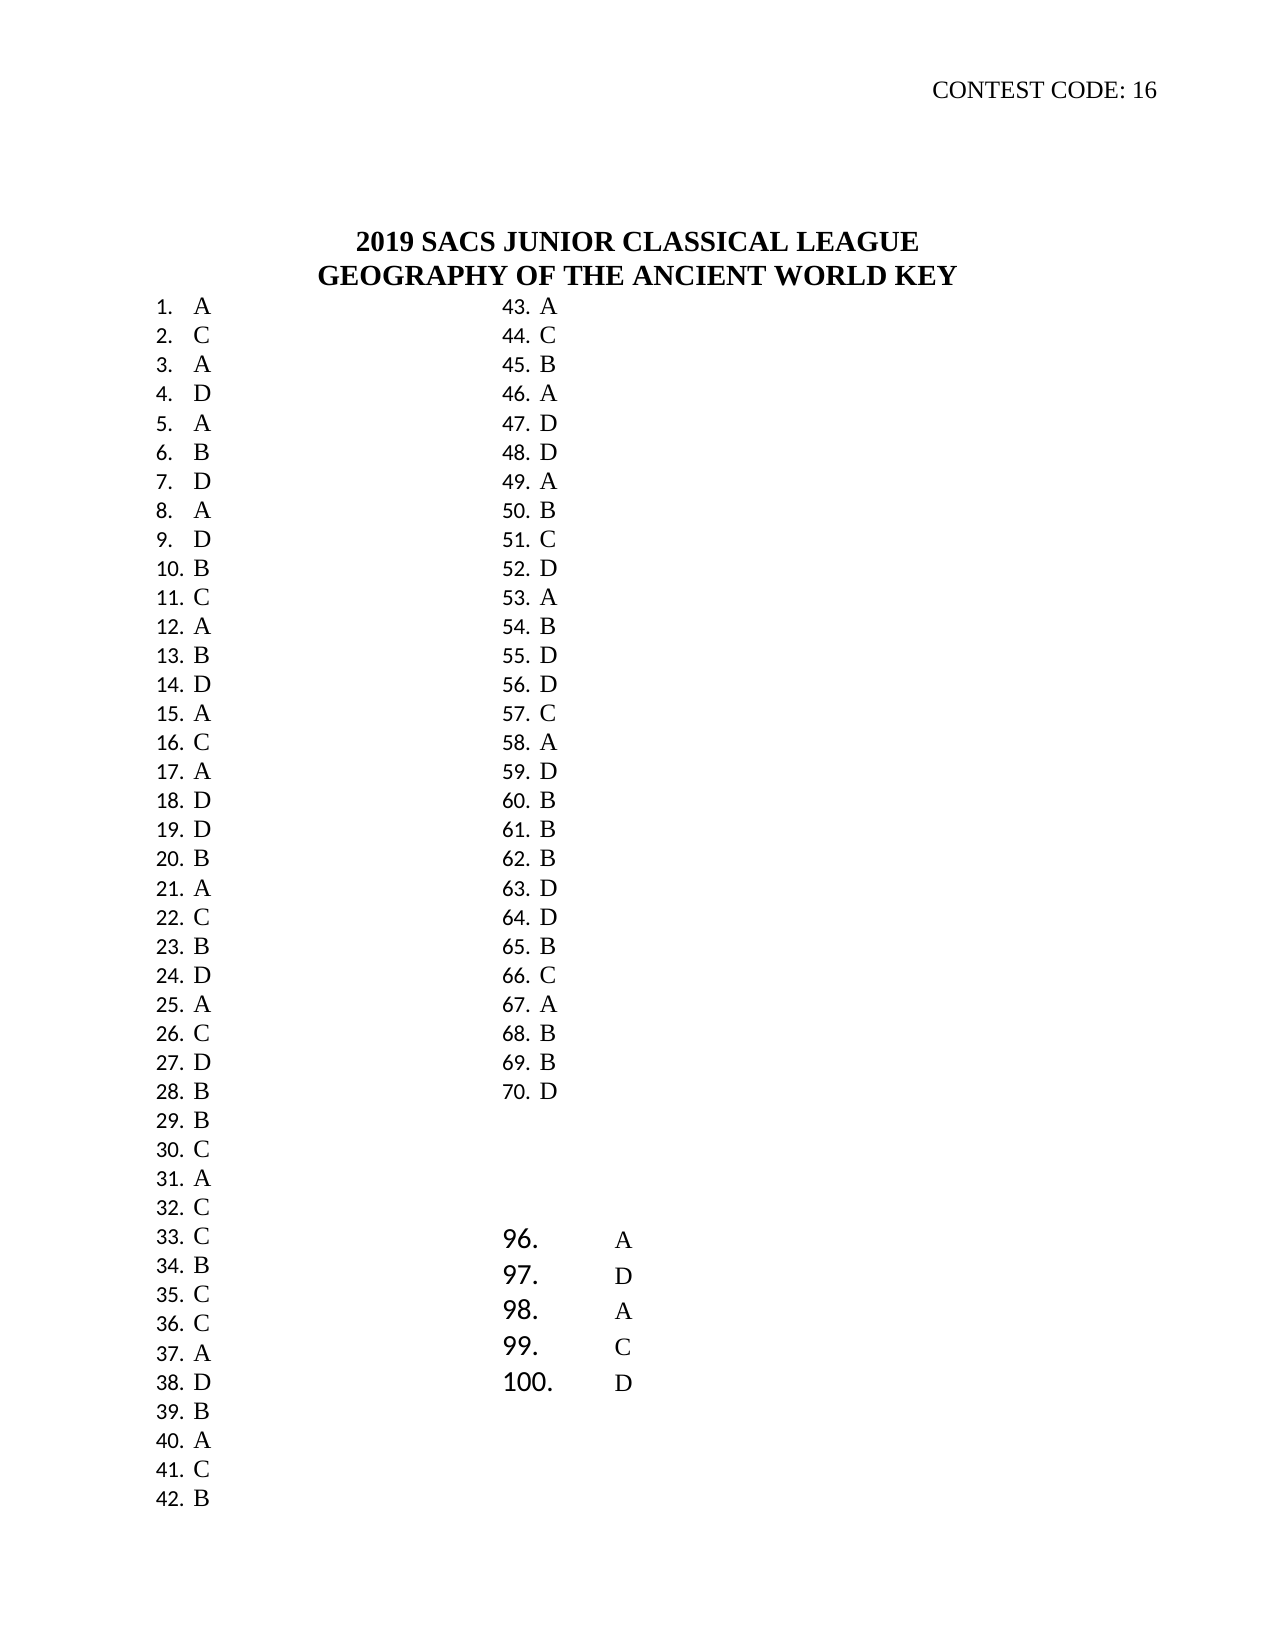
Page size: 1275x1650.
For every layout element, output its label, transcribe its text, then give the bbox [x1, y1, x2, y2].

list D [502, 902, 811, 931]
list A [502, 582, 811, 611]
list B [156, 931, 464, 960]
list A [156, 1338, 464, 1367]
list A [156, 495, 464, 524]
list B [156, 1396, 464, 1425]
list D [156, 466, 464, 495]
list B [156, 437, 464, 466]
list B [502, 495, 811, 524]
list C [156, 320, 464, 349]
list A [502, 1291, 811, 1327]
list D [156, 785, 464, 814]
list A [156, 1425, 464, 1454]
list B [156, 843, 464, 873]
list C [502, 698, 811, 727]
list D [156, 669, 464, 698]
text 2019 SACS JUNIOR CLASSICAL LEAGUE [118, 224, 1157, 258]
list B [502, 843, 811, 873]
list D [156, 378, 464, 408]
list A [502, 466, 811, 495]
list A [156, 873, 464, 902]
list C [156, 902, 464, 931]
text GEOGRAPHY OF THE ANCIENT WORLD KEY [118, 258, 1157, 291]
list A [502, 378, 811, 408]
list C [502, 1327, 811, 1363]
list D [502, 1363, 811, 1398]
list A [156, 408, 464, 437]
list A [156, 698, 464, 727]
list B [502, 814, 811, 843]
list C [156, 1454, 464, 1483]
list B [156, 1105, 464, 1134]
list B [502, 349, 811, 378]
list A [156, 611, 464, 640]
list D [156, 1367, 464, 1396]
list D [502, 873, 811, 902]
list C [156, 1279, 464, 1308]
list A [156, 989, 464, 1018]
list A [156, 756, 464, 785]
list D [156, 1047, 464, 1076]
list B [156, 640, 464, 669]
list A [502, 291, 811, 320]
list A [502, 727, 811, 756]
list C [156, 1192, 464, 1221]
list C [502, 320, 811, 349]
list D [502, 553, 811, 582]
list D [502, 756, 811, 785]
list B [156, 553, 464, 582]
list A [156, 1163, 464, 1192]
list C [156, 1018, 464, 1047]
list B [502, 1018, 811, 1047]
list B [156, 1076, 464, 1105]
list A [156, 291, 464, 320]
list C [156, 1134, 464, 1163]
list B [156, 1250, 464, 1279]
list B [156, 1483, 464, 1512]
list D [502, 669, 811, 698]
list D [156, 814, 464, 843]
list D [502, 437, 811, 466]
list C [502, 960, 811, 989]
list B [502, 785, 811, 814]
list D [502, 1076, 811, 1105]
list B [502, 611, 811, 640]
list D [502, 640, 811, 669]
list A [502, 989, 811, 1018]
list D [156, 960, 464, 989]
list A [156, 349, 464, 378]
list D [156, 524, 464, 553]
list A [502, 1220, 811, 1256]
list B [502, 931, 811, 960]
list C [156, 727, 464, 756]
list D [502, 408, 811, 437]
list C [156, 582, 464, 611]
list B [502, 1047, 811, 1076]
list C [156, 1308, 464, 1338]
list D [502, 1256, 811, 1291]
list C [502, 524, 811, 553]
list C [156, 1221, 464, 1250]
